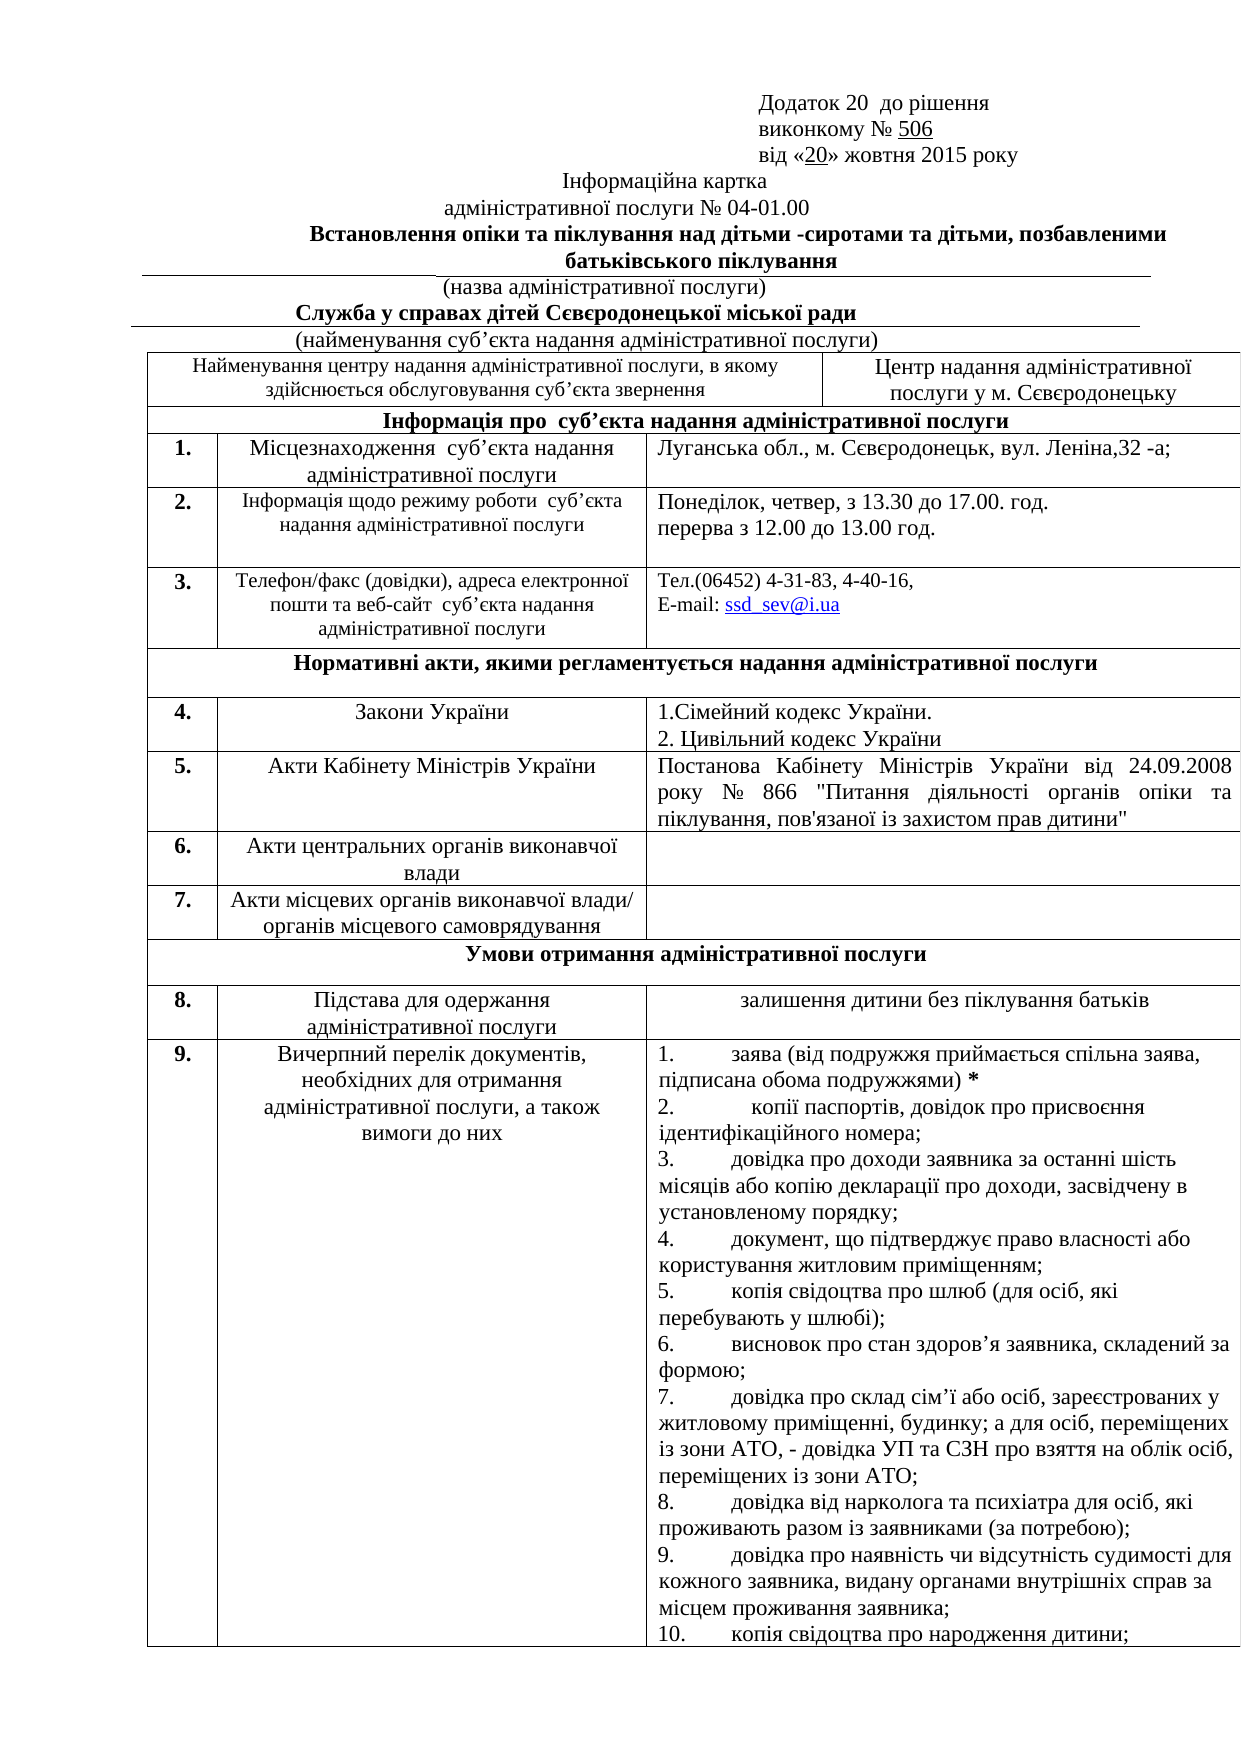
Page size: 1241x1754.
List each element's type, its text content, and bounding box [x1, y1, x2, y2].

text (найменування суб’єкта надання адміністративної послуги) [221, 326, 1181, 352]
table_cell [647, 1040, 1240, 1646]
table_cell Підстава для одержання адміністративної послуги [218, 986, 646, 1039]
table_cell 8. [148, 986, 217, 1039]
table_cell Луганська обл., м. Сєвєродонецьк, вул. Леніна,32 -а; [647, 434, 1240, 487]
table_cell 7. [148, 886, 217, 939]
table_cell 9. [148, 1040, 217, 1646]
table_cell Місцезнаходження суб’єкта надання адміністративної послуги [218, 434, 646, 487]
table_cell Понеділок, четвер, з 13.30 до 17.00. год. перерва з 12.00 до 13.00 год. [647, 488, 1240, 567]
table_cell [647, 886, 1240, 939]
table_cell Акти центральних органів виконавчої влади [218, 832, 646, 885]
table_cell Тел.(06452) 4-31-83, 4-40-16, Е-mail: ssd_sev@i.ua [647, 568, 1240, 648]
text Служба у справах дітей Сєвєродонецької міської ради [221, 299, 1181, 326]
text Додаток 20 до рішення [148, 88, 1181, 115]
text (назва адміністративної послуги) [369, 273, 1181, 299]
table_cell 1. [148, 434, 217, 487]
text Встановлення опіки та піклування над дітьми -сиротами та дітьми, позбавленими батьківського піклування [221, 220, 1181, 273]
table_cell Інформація про суб’єкта надання адміністративної послуги [148, 407, 1240, 433]
table_header Центр надання адміністративної послуги у м. Сєвєродонецьку [823, 353, 1240, 406]
table_cell Акти Кабінету Міністрів України [218, 752, 646, 831]
table_cell 1.Сімейний кодекс України. 2. Цивільний кодекс України [647, 698, 1240, 751]
table_cell [647, 832, 1240, 885]
table_cell Постанова Кабінету Міністрів України від 24.09.2008 року № 866 "Питання діяльності органів опіки та піклування, пов'язаної із захистом прав дитини" [647, 752, 1240, 831]
table_cell Закони України [218, 698, 646, 751]
table_cell 6. [148, 832, 217, 885]
table_cell Інформація щодо режиму роботи суб’єкта надання адміністративної послуги [218, 488, 646, 567]
table_cell 2. [148, 488, 217, 567]
text Інформаційна картка [148, 168, 1181, 194]
table_cell Телефон/факс (довідки), адреса електронної пошти та веб-сайт суб’єкта надання адміністративної послуги [218, 568, 646, 648]
table_cell Нормативні акти, якими регламентується надання адміністративної послуги [148, 649, 1240, 697]
table_cell залишення дитини без піклування батьків [647, 986, 1240, 1039]
table_cell 3. [148, 568, 217, 648]
table_cell Умови отримання адміністративної послуги [148, 940, 1240, 985]
table_header Найменування центру надання адміністративної послуги, в якому здійснюється обслуговування суб’єкта звернення [148, 353, 822, 406]
text адміністративної послуги № 04-01.00 [148, 194, 1181, 220]
table_cell Акти місцевих органів виконавчої влади/ органів місцевого самоврядування [218, 886, 646, 939]
table_cell 5. [148, 752, 217, 831]
text виконкому № 506 [148, 115, 1181, 141]
table_cell 4. [148, 698, 217, 751]
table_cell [218, 1040, 646, 1646]
text від «20» жовтня 2015 року [148, 141, 1181, 168]
